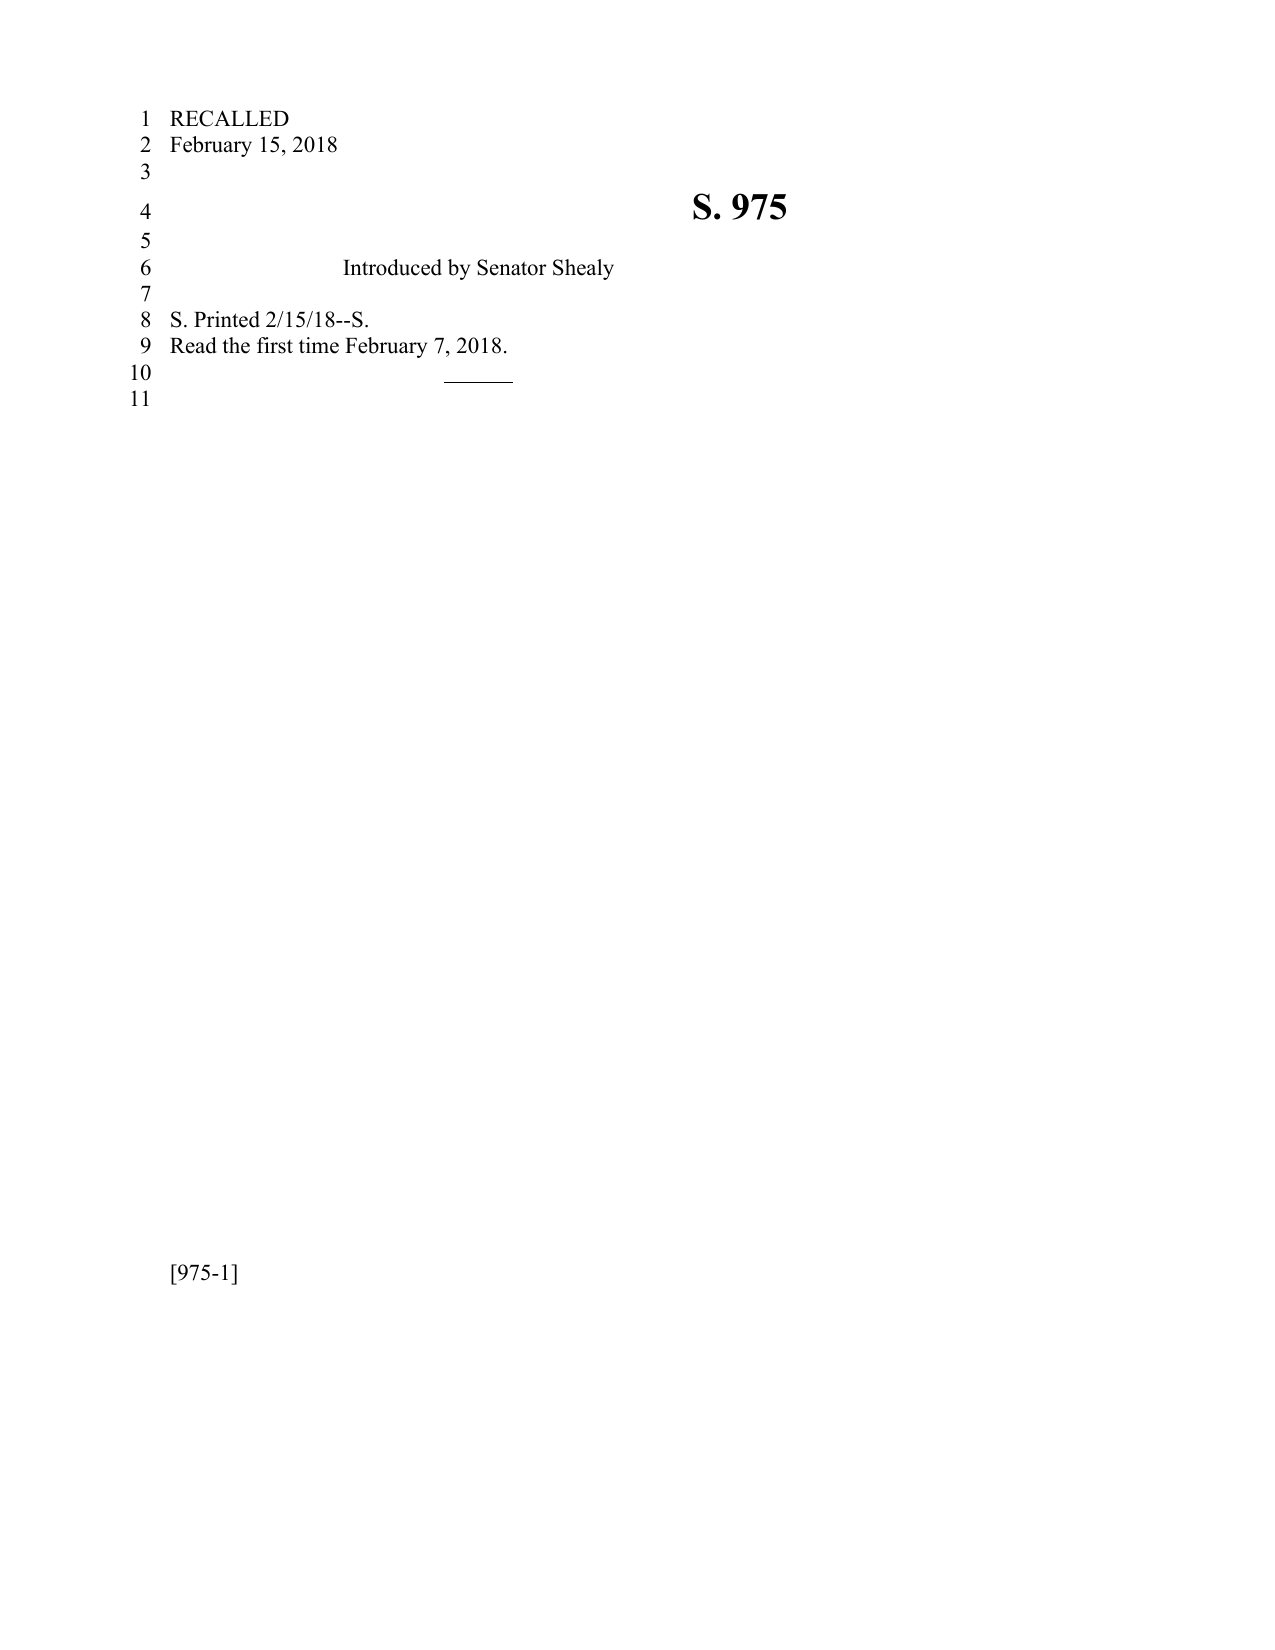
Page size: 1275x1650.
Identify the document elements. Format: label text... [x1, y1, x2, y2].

text RECALLED [169, 105, 787, 131]
text Introduced by Senator Shealy [169, 253, 787, 280]
text February 15, 2018 [169, 131, 787, 158]
text S. Printed 2/15/18--S. [169, 306, 787, 333]
text Read the first time February 7, 2018. [169, 333, 787, 359]
text S. 975 [169, 184, 787, 227]
